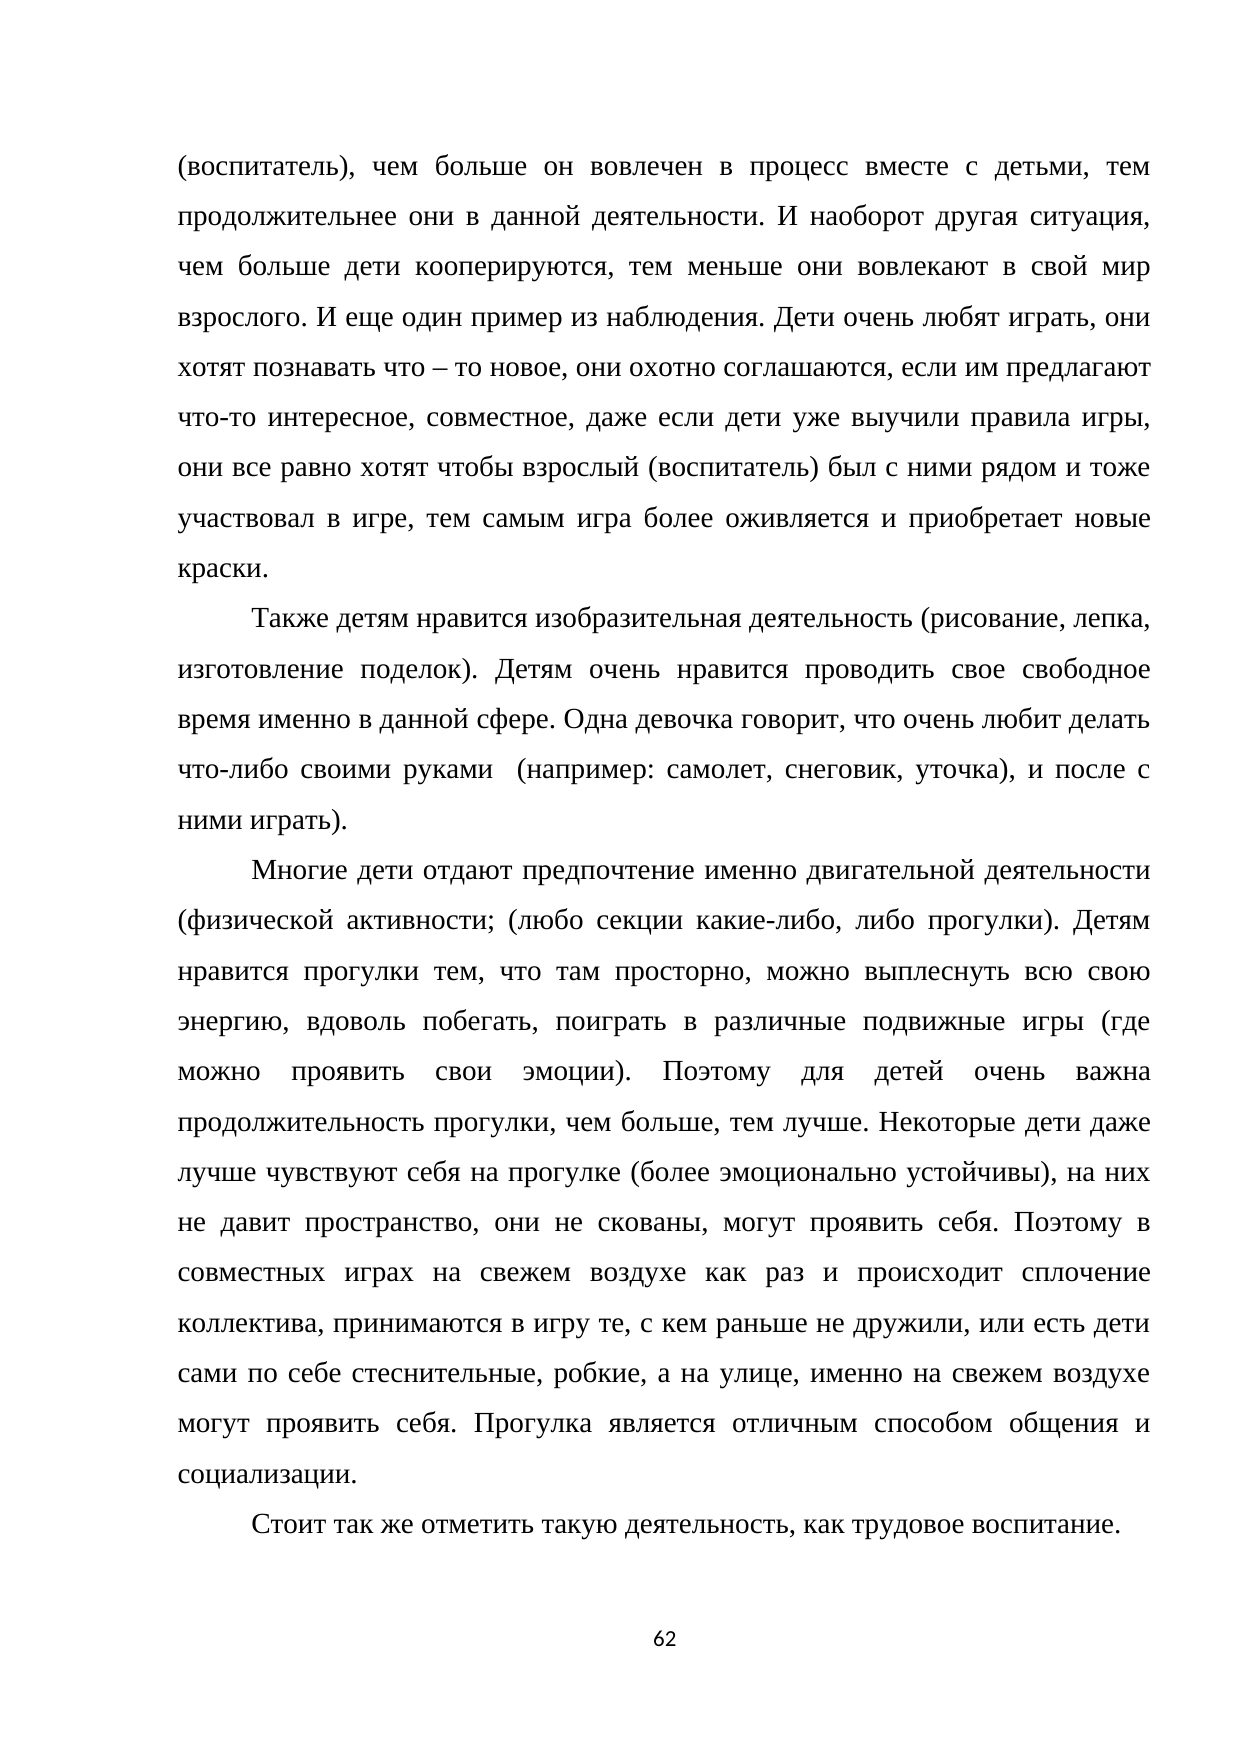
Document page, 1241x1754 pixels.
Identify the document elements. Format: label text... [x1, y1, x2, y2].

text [177, 148, 1152, 584]
text Также детям нравится изобразительная деятельность (рисование, лепка, изготовление поделок). Детям очень нравится проводить свое свободное время именно в данной сфере. Одна девочка говорит, что очень любит делать что-либо своими руками (например: самолет, снеговик, уточка), и после с ними играть). [177, 601, 1152, 835]
text Многие дети отдают предпочтение именно двигательной деятельности (физической активности; (любо секции какие-либо, либо прогулки). Детям нравится прогулки тем, что там просторно, можно выплеснуть всю свою энергию, вдоволь побегать, поиграть в различные подвижные игры (где можно проявить свои эмоции). Поэтому для детей очень важна продолжительность прогулки, чем больше, тем лучше. Некоторые дети даже лучше чувствуют себя на прогулке (более эмоционально устойчивы), на них не давит пространство, они не скованы, могут проявить себя. Поэтому в совместных играх на свежем воздухе как раз и происходит сплочение коллектива, принимаются в игру те, с кем раньше не дружили, или есть дети сами по себе стеснительные, робкие, а на улице, именно на свежем воздухе могут проявить себя. Прогулка является отличным способом общения и социализации. [177, 852, 1152, 1489]
text Стоит так же отметить такую деятельность, как трудовое воспитание. [177, 1506, 1152, 1540]
